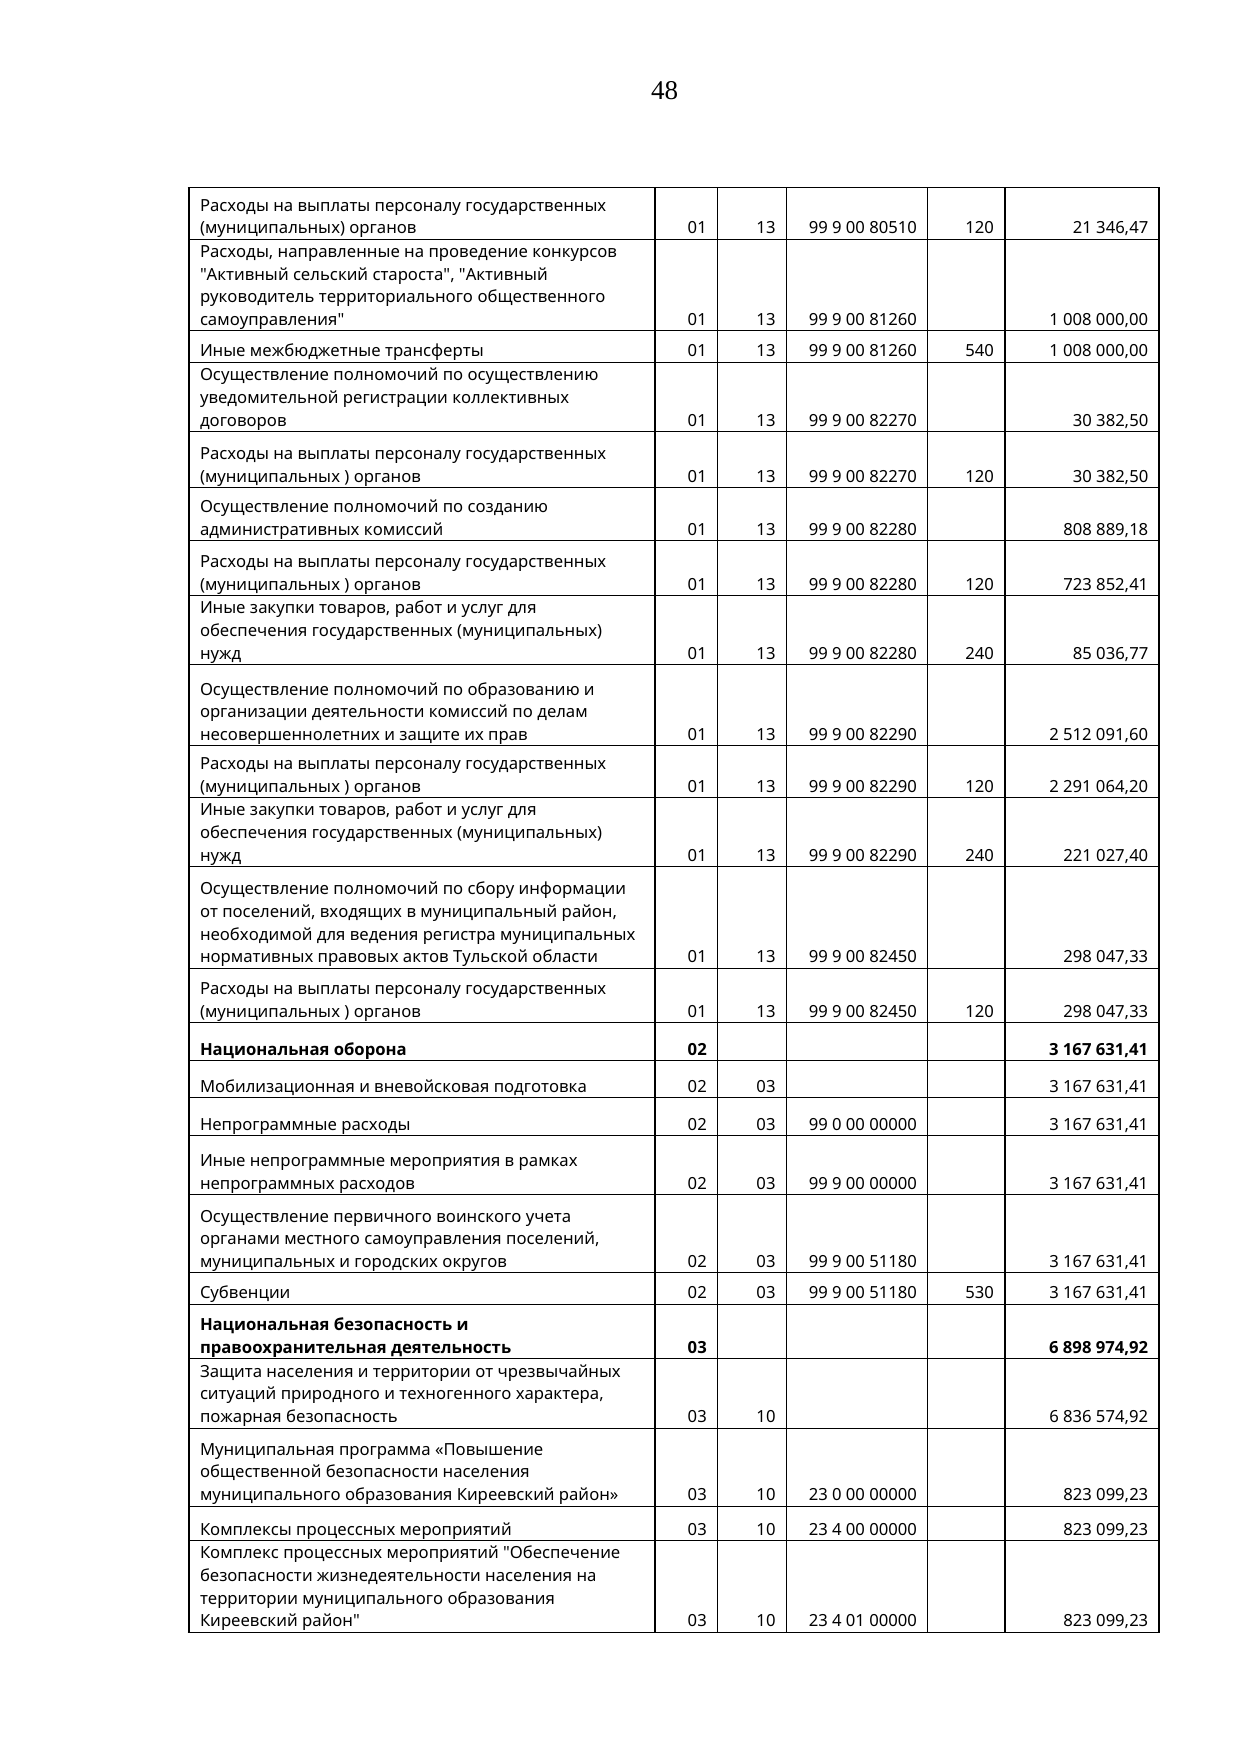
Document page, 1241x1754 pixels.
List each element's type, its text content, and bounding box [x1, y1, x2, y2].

table_cell 298 047,33 [1006, 867, 1158, 968]
table_cell 02 [656, 1195, 717, 1272]
table_cell Непрограммные расходы [190, 1098, 654, 1135]
table_cell 01 [656, 488, 717, 540]
table_cell 13 [718, 867, 786, 968]
table_cell 03 [656, 1541, 717, 1632]
table_cell [787, 1023, 927, 1060]
table_cell 23 4 00 00000 [787, 1507, 927, 1540]
table_cell 3 167 631,41 [1006, 1023, 1158, 1060]
table_cell 03 [656, 1305, 717, 1358]
table_cell 21 346,47 [1006, 188, 1158, 238]
table_cell [787, 1359, 927, 1427]
table_cell 298 047,33 [1006, 969, 1158, 1022]
table_cell 85 036,77 [1006, 596, 1158, 664]
table_cell 6 898 974,92 [1006, 1305, 1158, 1358]
table_cell 120 [928, 188, 1004, 238]
table_cell 13 [718, 541, 786, 595]
table_cell 13 [718, 596, 786, 664]
table_cell 23 0 00 00000 [787, 1429, 927, 1506]
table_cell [190, 188, 654, 238]
table_cell 99 9 00 82290 [787, 665, 927, 745]
table_cell 120 [928, 432, 1004, 487]
table_cell 99 9 00 82450 [787, 969, 927, 1022]
table_cell [718, 1023, 786, 1060]
table_cell 01 [656, 746, 717, 797]
table_cell [928, 1023, 1004, 1060]
table_cell 10 [718, 1429, 786, 1506]
table_cell 99 9 00 82450 [787, 867, 927, 968]
table_cell 30 382,50 [1006, 432, 1158, 487]
table_cell 99 9 00 82270 [787, 363, 927, 431]
table_cell 99 9 00 82270 [787, 432, 927, 487]
table_cell 13 [718, 188, 786, 238]
table_cell 01 [656, 188, 717, 238]
table_cell 3 167 631,41 [1006, 1273, 1158, 1303]
table_cell 120 [928, 746, 1004, 797]
table_cell [787, 1305, 927, 1358]
table_cell 99 9 00 82290 [787, 746, 927, 797]
table_cell 23 4 01 00000 [787, 1541, 927, 1632]
table_cell Муниципальная программа «Повышение общественной безопасности населения муниципального образования Киреевский район» [190, 1429, 654, 1506]
table_cell 13 [718, 240, 786, 330]
table_cell [928, 1098, 1004, 1135]
table_cell 99 9 00 00000 [787, 1136, 927, 1194]
table_cell 01 [656, 867, 717, 968]
table_cell [928, 363, 1004, 431]
table_cell [928, 1061, 1004, 1097]
table_cell Расходы на выплаты персоналу государственных (муниципальных ) органов [190, 541, 654, 595]
table_cell Расходы на выплаты персоналу государственных (муниципальных ) органов [190, 969, 654, 1022]
table_cell Осуществление полномочий по образованию и организации деятельности комиссий по делам несовершеннолетних и защите их прав [190, 665, 654, 745]
table_cell 10 [718, 1507, 786, 1540]
table_cell Национальная безопасность и правоохранительная деятельность [190, 1305, 654, 1358]
table_cell 10 [718, 1541, 786, 1632]
table_cell Расходы, направленные на проведение конкурсов "Активный сельский староста", "Активный руководитель территориального общественного самоуправления" [190, 240, 654, 330]
table_cell Национальная оборона [190, 1023, 654, 1060]
table_cell Комплексы процессных мероприятий [190, 1507, 654, 1540]
table_cell 01 [656, 798, 717, 866]
table_cell 3 167 631,41 [1006, 1098, 1158, 1135]
table_cell Комплекс процессных мероприятий "Обеспечение безопасности жизнедеятельности населения на территории муниципального образования Киреевский район" [190, 1541, 654, 1632]
table_cell 723 852,41 [1006, 541, 1158, 595]
table_cell 99 9 00 82290 [787, 798, 927, 866]
table_cell 13 [718, 746, 786, 797]
table_cell 13 [718, 798, 786, 866]
table_cell 530 [928, 1273, 1004, 1303]
table_cell 13 [718, 969, 786, 1022]
table_cell 221 027,40 [1006, 798, 1158, 866]
table_cell 99 9 00 82280 [787, 488, 927, 540]
table_cell Осуществление первичного воинского учета органами местного самоуправления поселений, муниципальных и городских округов [190, 1195, 654, 1272]
table_cell 01 [656, 969, 717, 1022]
table_cell 01 [656, 541, 717, 595]
table_cell Иные непрограммные мероприятия в рамках непрограммных расходов [190, 1136, 654, 1194]
table_cell [928, 1541, 1004, 1632]
table_cell [928, 1507, 1004, 1540]
table_cell 02 [656, 1023, 717, 1060]
table_cell Иные закупки товаров, работ и услуг для обеспечения государственных (муниципальных) нужд [190, 596, 654, 664]
table_cell 03 [718, 1061, 786, 1097]
table_cell Иные закупки товаров, работ и услуг для обеспечения государственных (муниципальных) нужд [190, 798, 654, 866]
table_cell 01 [656, 596, 717, 664]
table_cell 02 [656, 1136, 717, 1194]
table_cell 823 099,23 [1006, 1429, 1158, 1506]
table_cell 240 [928, 798, 1004, 866]
table_cell 99 9 00 51180 [787, 1273, 927, 1303]
table_cell 03 [656, 1507, 717, 1540]
table_cell 03 [718, 1098, 786, 1135]
table_cell Защита населения и территории от чрезвычайных ситуаций природного и техногенного характера, пожарная безопасность [190, 1359, 654, 1427]
table_cell 03 [718, 1195, 786, 1272]
table_cell 3 167 631,41 [1006, 1195, 1158, 1272]
table_cell 99 9 00 82280 [787, 541, 927, 595]
table_cell [928, 1429, 1004, 1506]
table_cell Мобилизационная и вневойсковая подготовка [190, 1061, 654, 1097]
table_cell 02 [656, 1061, 717, 1097]
table_cell 2 512 091,60 [1006, 665, 1158, 745]
table_cell 10 [718, 1359, 786, 1427]
table_cell [928, 1136, 1004, 1194]
table_cell 540 [928, 331, 1004, 362]
table_cell 03 [656, 1429, 717, 1506]
table_cell 120 [928, 969, 1004, 1022]
table_cell 01 [656, 665, 717, 745]
table_cell [928, 1305, 1004, 1358]
table_cell 99 9 00 81260 [787, 331, 927, 362]
table_cell 99 9 00 80510 [787, 188, 927, 238]
table_cell 99 9 00 51180 [787, 1195, 927, 1272]
table_cell Иные межбюджетные трансферты [190, 331, 654, 362]
table_cell 02 [656, 1273, 717, 1303]
table_cell 13 [718, 488, 786, 540]
table_cell 03 [718, 1136, 786, 1194]
table_cell 3 167 631,41 [1006, 1061, 1158, 1097]
table_cell 1 008 000,00 [1006, 240, 1158, 330]
table_cell 03 [718, 1273, 786, 1303]
table_cell Осуществление полномочий по осуществлению уведомительной регистрации коллективных договоров [190, 363, 654, 431]
table_cell 13 [718, 363, 786, 431]
table_cell [787, 1061, 927, 1097]
table_cell [928, 867, 1004, 968]
table_cell Осуществление полномочий по сбору информации от поселений, входящих в муниципальный район, необходимой для ведения регистра муниципальных нормативных правовых актов Тульской области [190, 867, 654, 968]
table_cell 120 [928, 541, 1004, 595]
table_cell 01 [656, 331, 717, 362]
table_cell 99 0 00 00000 [787, 1098, 927, 1135]
table_cell 01 [656, 363, 717, 431]
table_cell [928, 1195, 1004, 1272]
table_cell Расходы на выплаты персоналу государственных (муниципальных ) органов [190, 746, 654, 797]
table_cell Субвенции [190, 1273, 654, 1303]
table_cell Осуществление полномочий по созданию административных комиссий [190, 488, 654, 540]
table_cell 30 382,50 [1006, 363, 1158, 431]
table_cell [718, 1305, 786, 1358]
table_cell 6 836 574,92 [1006, 1359, 1158, 1427]
table_cell 13 [718, 665, 786, 745]
table_cell 823 099,23 [1006, 1541, 1158, 1632]
table_cell [928, 488, 1004, 540]
table_cell 1 008 000,00 [1006, 331, 1158, 362]
table_cell [928, 240, 1004, 330]
table_cell [928, 665, 1004, 745]
table_cell 99 9 00 81260 [787, 240, 927, 330]
table_cell 99 9 00 82280 [787, 596, 927, 664]
table_cell Расходы на выплаты персоналу государственных (муниципальных ) органов [190, 432, 654, 487]
table_cell 240 [928, 596, 1004, 664]
table_cell 823 099,23 [1006, 1507, 1158, 1540]
table_cell 01 [656, 240, 717, 330]
table_cell 03 [656, 1359, 717, 1427]
table_cell 3 167 631,41 [1006, 1136, 1158, 1194]
table_cell 2 291 064,20 [1006, 746, 1158, 797]
table_cell 808 889,18 [1006, 488, 1158, 540]
table_cell 02 [656, 1098, 717, 1135]
table_cell [928, 1359, 1004, 1427]
table_cell 13 [718, 331, 786, 362]
table_cell 13 [718, 432, 786, 487]
table_cell 01 [656, 432, 717, 487]
